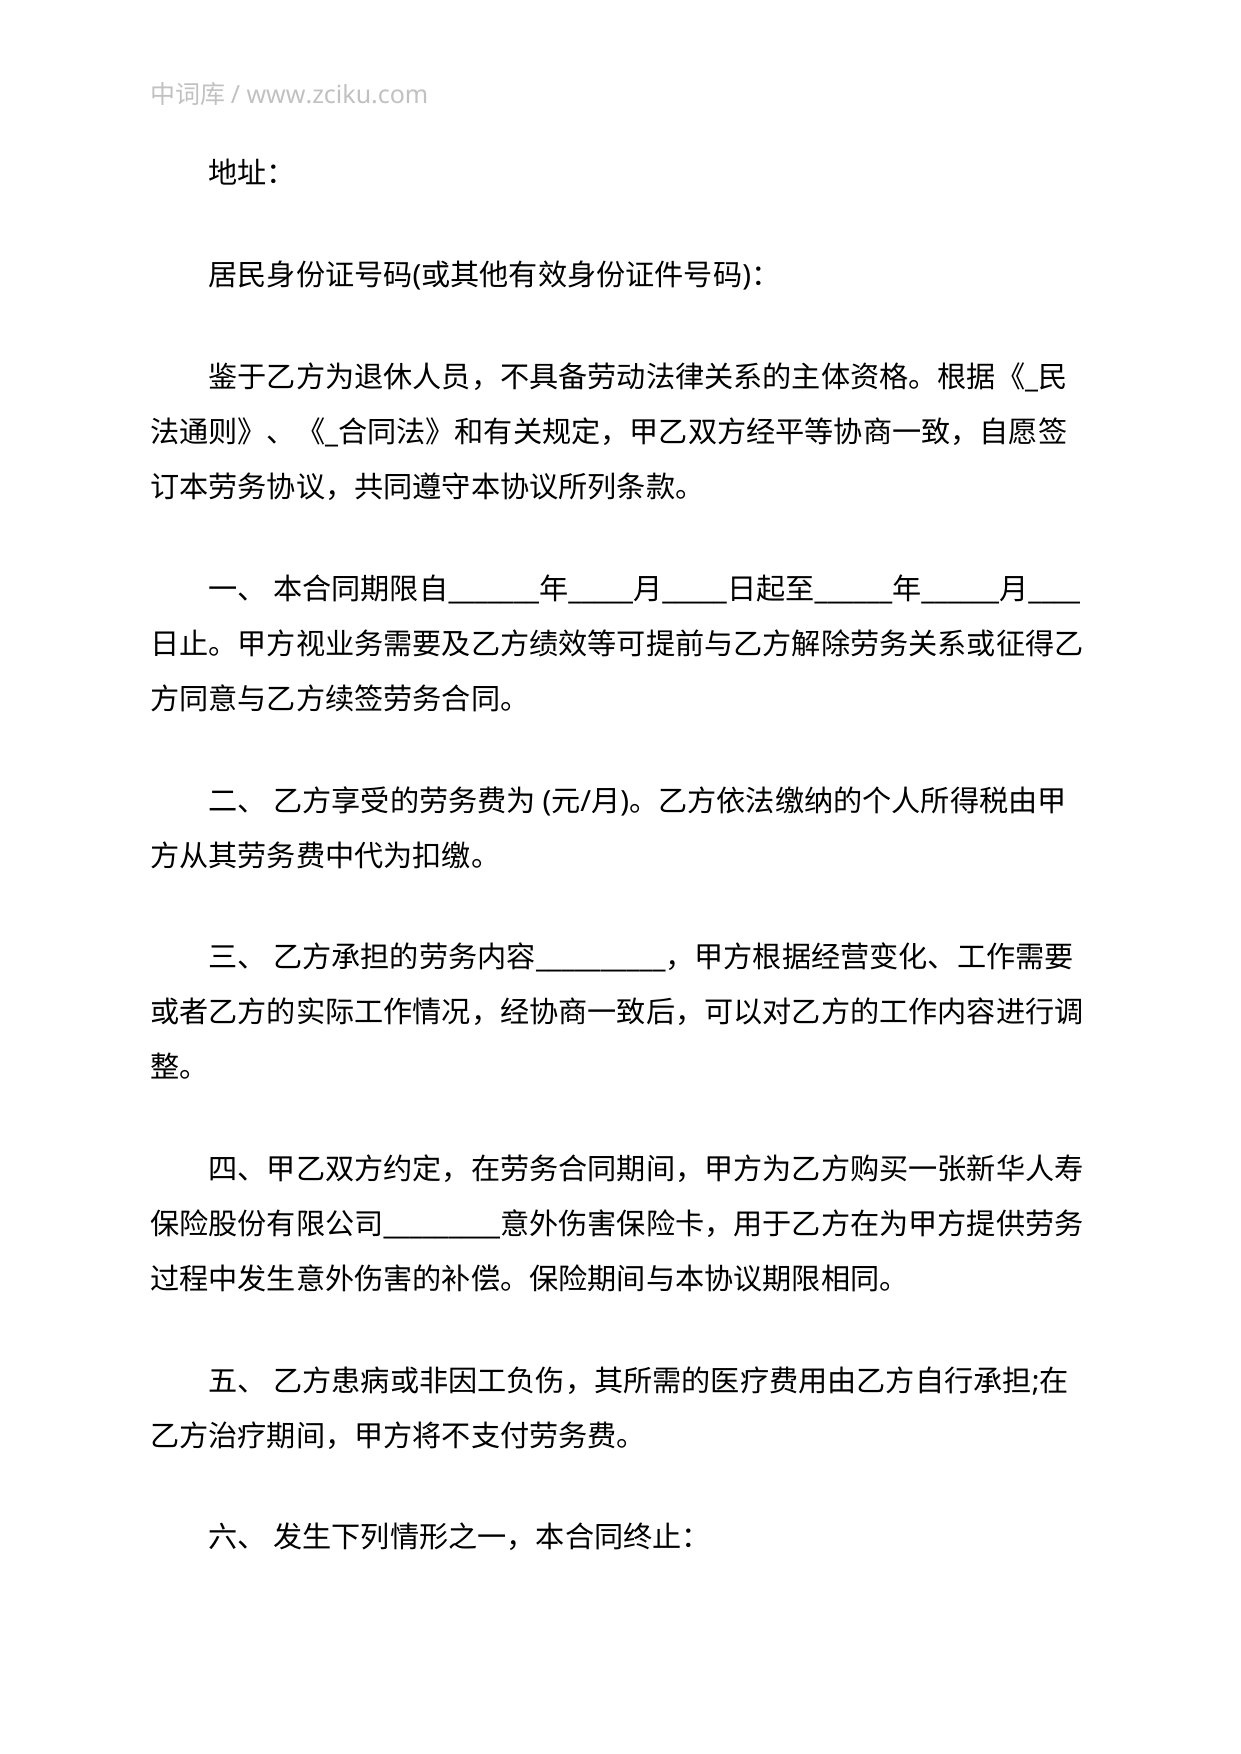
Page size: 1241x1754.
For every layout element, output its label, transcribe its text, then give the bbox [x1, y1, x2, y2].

text 居民身份证号码(或其他有效身份证件号码)： [150, 252, 1090, 294]
text 四、甲乙双方约定，在劳务合同期间，甲方为乙方购买一张新华人寿保险股份有限公司_________意外伤害保险卡，用于乙方在为甲方提供劳务过程中发生意外伤害的补偿。保险期间与本协议期限相同。 [150, 1146, 1090, 1298]
text 地址： [150, 150, 1090, 192]
text 三、 乙方承担的劳务内容__________，甲方根据经营变化、工作需要或者乙方的实际工作情况，经协商一致后，可以对乙方的工作内容进行调整。 [150, 934, 1090, 1086]
text 五、 乙方患病或非因工负伤，其所需的医疗费用由乙方自行承担;在乙方治疗期间，甲方将不支付劳务费。 [150, 1357, 1090, 1454]
text 一、 本合同期限自_______年_____月_____日起至______年______月____日止。甲方视业务需要及乙方绩效等可提前与乙方解除劳务关系或征得乙方同意与乙方续签劳务合同。 [150, 566, 1090, 718]
text 二、 乙方享受的劳务费为 (元/月)。乙方依法缴纳的个人所得税由甲方从其劳务费中代为扣缴。 [150, 777, 1090, 874]
text 六、 发生下列情形之一，本合同终止： [150, 1514, 1090, 1556]
text 鉴于乙方为退休人员，不具备劳动法律关系的主体资格。根据《_民法通则》、《_合同法》和有关规定，甲乙双方经平等协商一致，自愿签订本劳务协议，共同遵守本协议所列条款。 [150, 354, 1090, 506]
